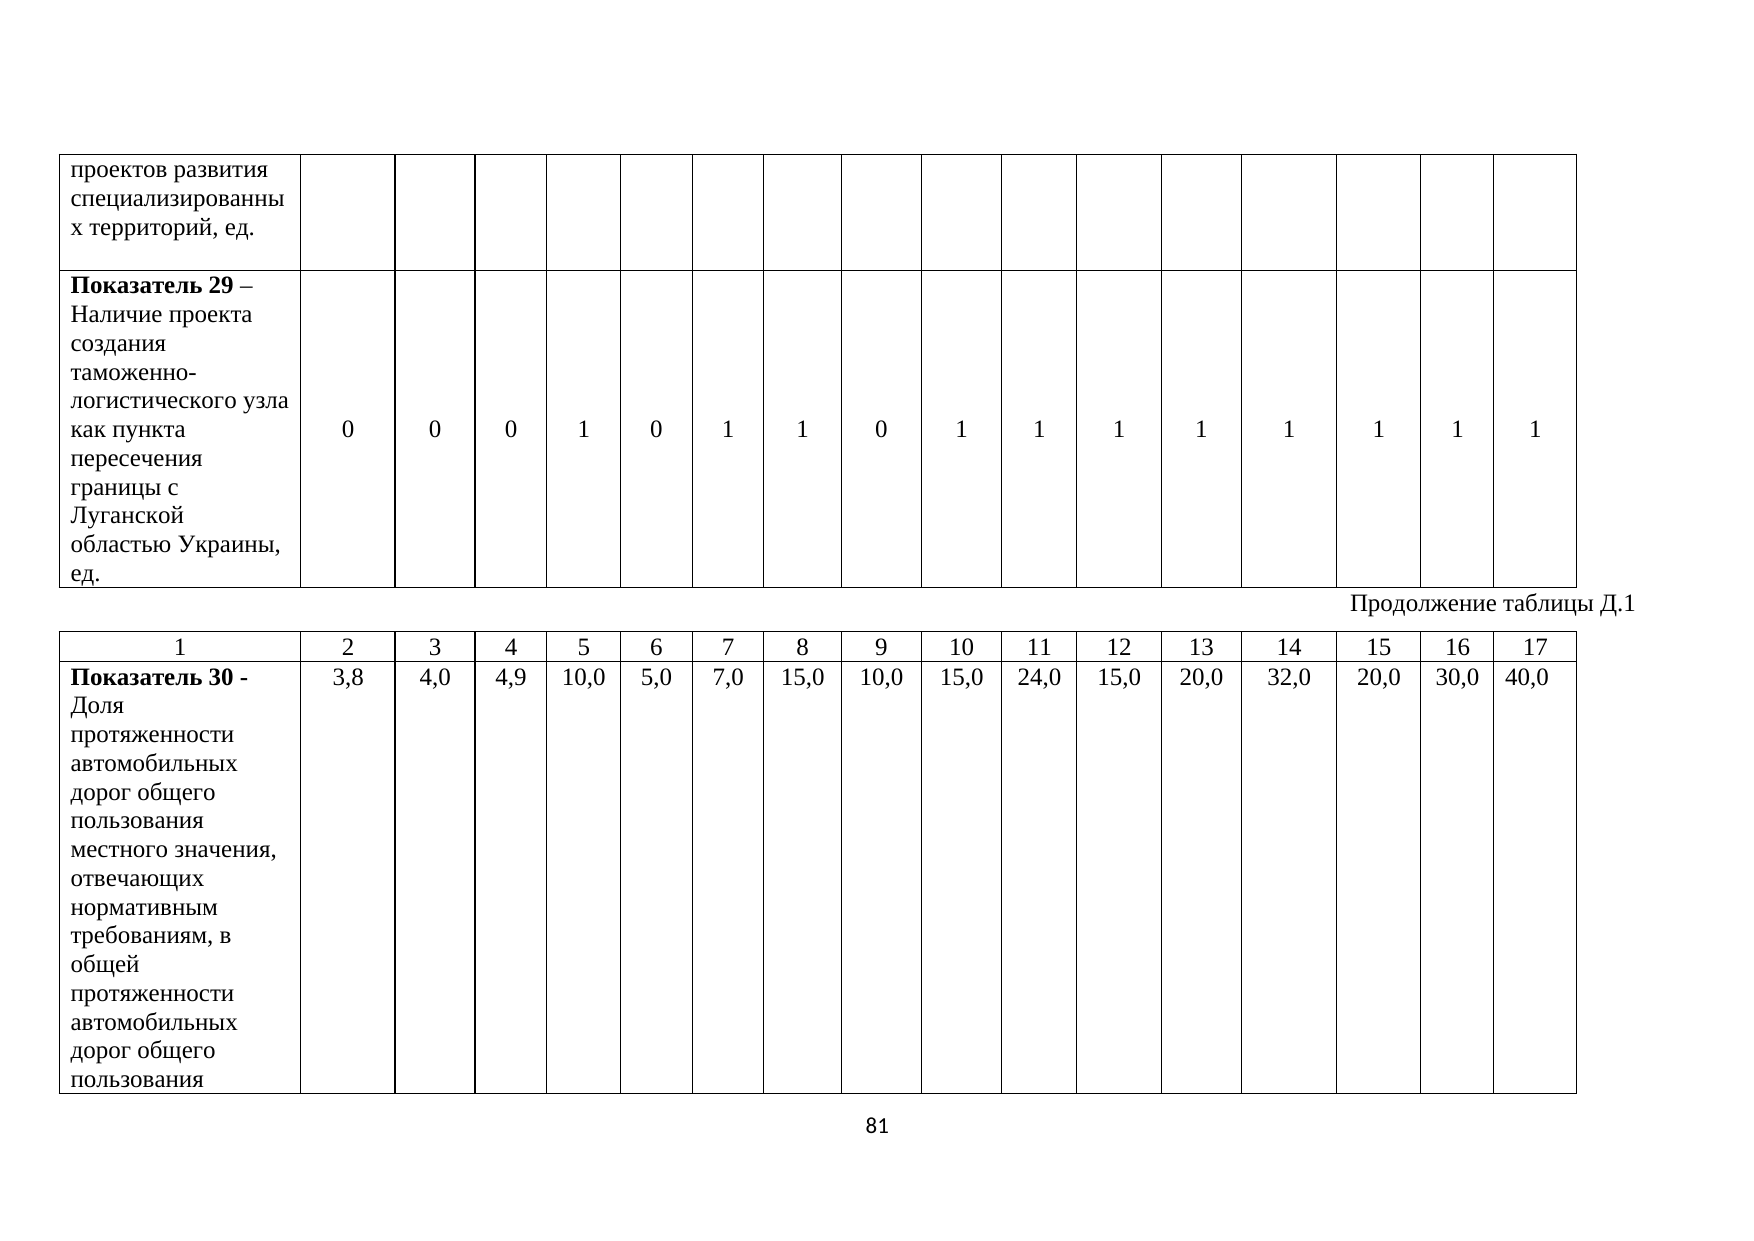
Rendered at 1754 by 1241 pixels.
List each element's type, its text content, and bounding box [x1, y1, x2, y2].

table_header 3 [396, 632, 474, 661]
table_cell 0 [621, 271, 692, 587]
table_header 16 [1421, 632, 1493, 661]
table_cell 4,9 [476, 662, 546, 1093]
table_cell 4 [1494, 155, 1576, 269]
table_cell 1 [1162, 271, 1241, 587]
table_header 11 [1002, 632, 1076, 661]
table_cell 2 [1002, 155, 1076, 269]
table_header 17 [1494, 632, 1576, 661]
table_cell 40,0 [1494, 662, 1576, 1093]
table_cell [60, 155, 300, 269]
table_cell 10,0 [842, 662, 921, 1093]
table_header 9 [842, 632, 921, 661]
table_cell 1 [1337, 271, 1420, 587]
table_header 6 [621, 632, 692, 661]
table_header 4 [476, 632, 546, 661]
table_cell 1 [1077, 271, 1161, 587]
table_cell 1 [547, 271, 620, 587]
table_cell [60, 662, 300, 1093]
table_cell 3 [1242, 155, 1336, 269]
table_cell 1 [1242, 271, 1336, 587]
table_cell 3,8 [301, 662, 394, 1093]
table_cell 0 [396, 271, 474, 587]
table_cell 7,0 [693, 662, 763, 1093]
table_cell 10,0 [547, 662, 620, 1093]
table_header 7 [693, 632, 763, 661]
table_cell 1 [764, 155, 841, 269]
table_cell 1 [693, 271, 763, 587]
table_header 13 [1162, 632, 1241, 661]
table_cell 1 [547, 155, 620, 269]
table_cell 1 [1421, 271, 1493, 587]
table_cell 1 [922, 155, 1001, 269]
table_cell 15,0 [1077, 662, 1161, 1093]
table_header 15 [1337, 632, 1420, 661]
table_cell 1 [842, 155, 921, 269]
table_cell 1 [1077, 155, 1161, 269]
table_cell 5,0 [621, 662, 692, 1093]
table_cell 2 [1162, 155, 1241, 269]
table_cell 1 [621, 155, 692, 269]
table_cell 20,0 [1162, 662, 1241, 1093]
table_cell Показатель 29 – Наличие проекта создания таможенно-логистического узла как пункта пересечения границы с Луганской областью Украины, ед. [60, 271, 300, 587]
table_header 8 [764, 632, 841, 661]
table_cell 0 [842, 271, 921, 587]
table_cell 0 [301, 155, 394, 269]
table_cell 1 [476, 155, 546, 269]
table_cell 15,0 [764, 662, 841, 1093]
table_cell 0 [301, 271, 394, 587]
table_cell 1 [764, 271, 841, 587]
table_header 14 [1242, 632, 1336, 661]
table_cell 24,0 [1002, 662, 1076, 1093]
table_header 1 [60, 632, 300, 661]
table_cell 1 [1494, 271, 1576, 587]
table_cell 4,0 [396, 662, 474, 1093]
table_cell 1 [1002, 271, 1076, 587]
table_header 10 [922, 632, 1001, 661]
text Продолжение таблицы Д.1 [118, 588, 1636, 617]
table_cell 32,0 [1242, 662, 1336, 1093]
table_header 12 [1077, 632, 1161, 661]
table_cell 1 [693, 155, 763, 269]
table_header 2 [301, 632, 394, 661]
table_cell 20,0 [1337, 662, 1420, 1093]
table_cell 1 [396, 155, 474, 269]
table_header 5 [547, 632, 620, 661]
table_cell 3 [1421, 155, 1493, 269]
table_cell 30,0 [1421, 662, 1493, 1093]
table_cell 0 [476, 271, 546, 587]
table_cell 1 [1337, 155, 1420, 269]
table_cell 15,0 [922, 662, 1001, 1093]
table_cell 1 [922, 271, 1001, 587]
